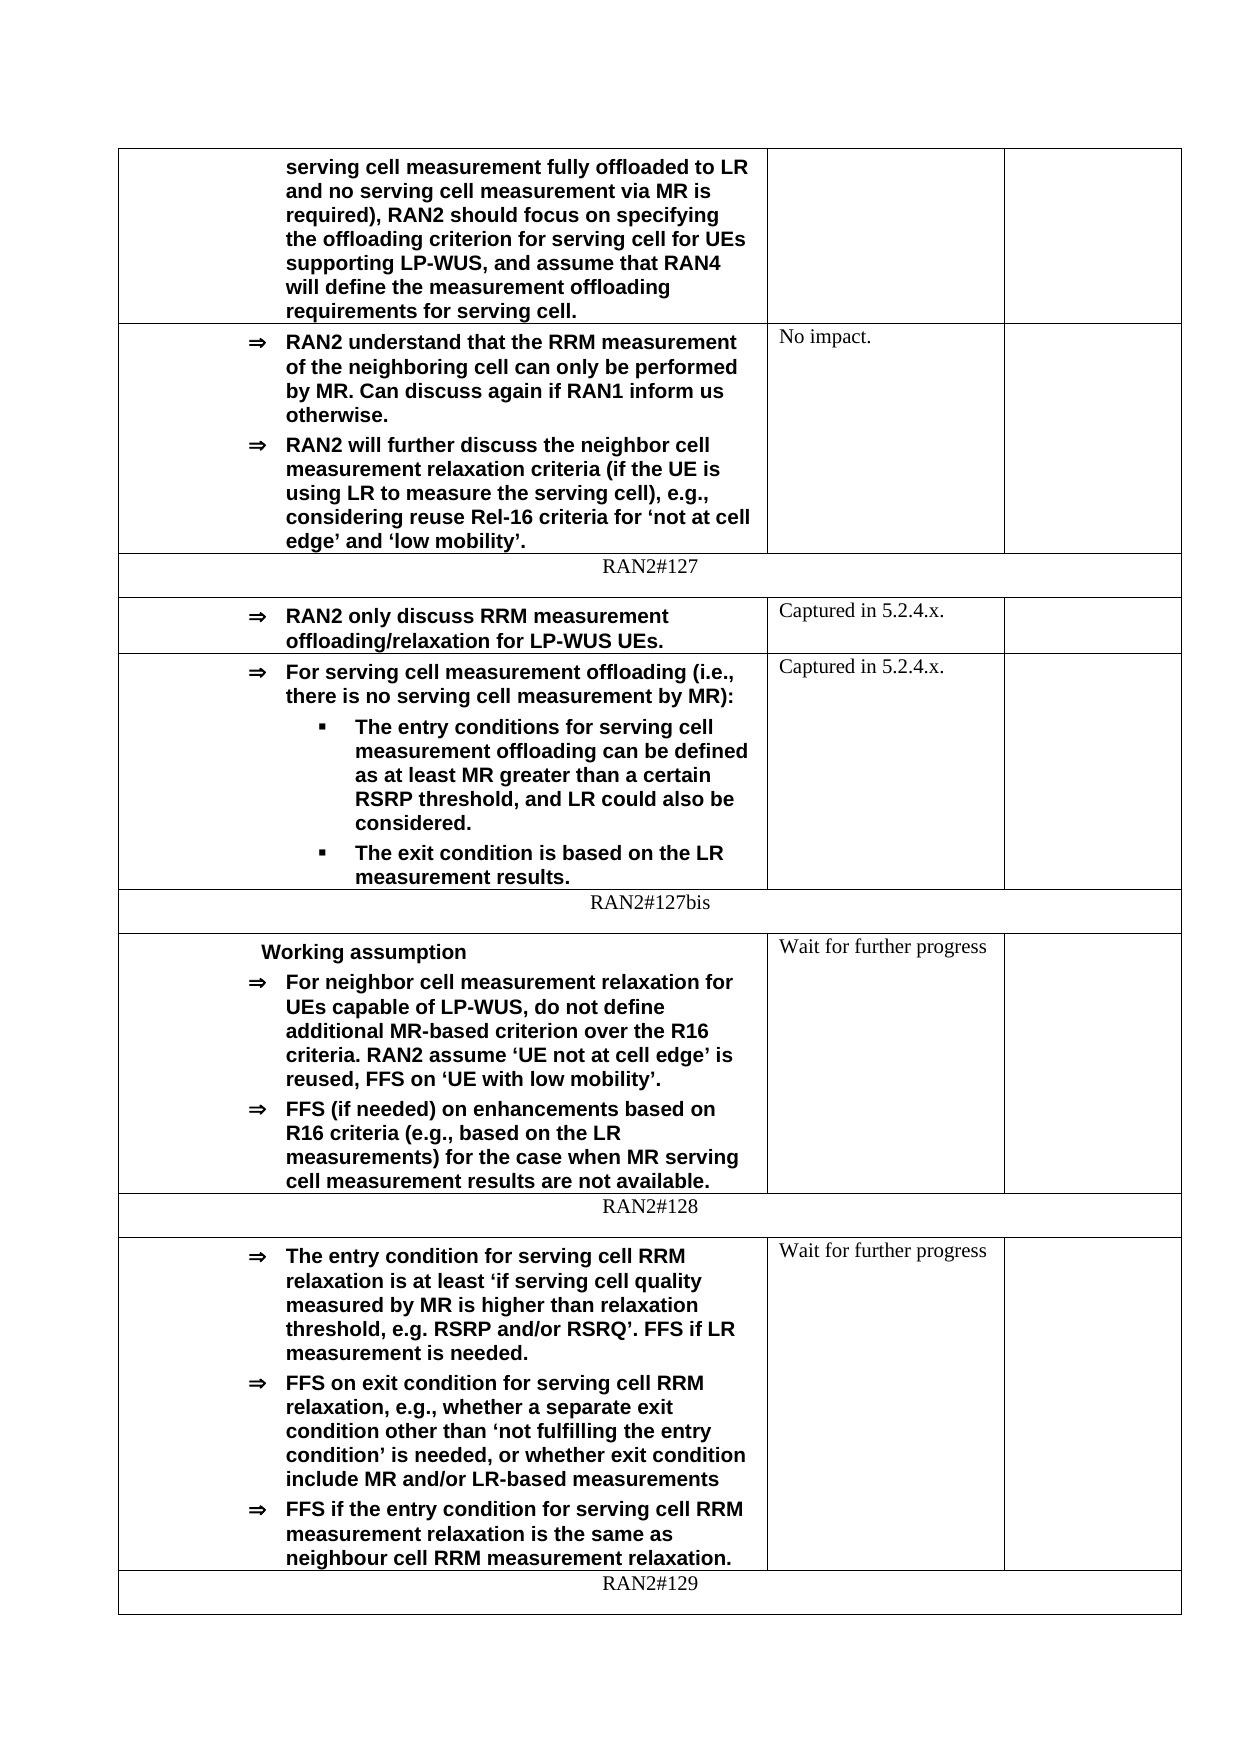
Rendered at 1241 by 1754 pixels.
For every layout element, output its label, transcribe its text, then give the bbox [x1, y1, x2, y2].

table_cell RAN2 understand that the RRM measurement of the neighboring cell can only be performed by MR. Can discuss again if RAN1 inform us otherwise. RAN2 will further discuss the neighbor cell measurement relaxation criteria (if the UE is using LR to measure the serving cell), e.g., considering reuse Rel-16 criteria for ‘not at cell edge’ and ‘low mobility’. [119, 324, 767, 553]
table_cell The entry condition for serving cell RRM relaxation is at least ‘if serving cell quality measured by MR is higher than relaxation threshold, e.g. RSRP and/or RSRQ’. FFS if LR measurement is needed. FFS on exit condition for serving cell RRM relaxation, e.g., whether a separate exit condition other than ‘not fulfilling the entry condition’ is needed, or whether exit condition include MR and/or LR-based measurements FFS if the entry condition for serving cell RRM measurement relaxation is the same as neighbour cell RRM measurement relaxation. [119, 1238, 767, 1569]
table_cell Captured in 5.2.4.x. [768, 654, 1004, 889]
table_cell [1005, 598, 1181, 652]
table_cell [1005, 324, 1181, 553]
table_cell RAN2#128 [119, 1194, 1181, 1237]
table_cell For serving cell measurement offloading (i.e., there is no serving cell measurement by MR): The entry conditions for serving cell measurement offloading can be defined as at least MR greater than a certain RSRP threshold, and LR could also be considered. The exit condition is based on the LR measurement results. [119, 654, 767, 889]
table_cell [768, 149, 1004, 323]
table_cell Captured in 5.2.4.x. [768, 598, 1004, 652]
table_cell No impact. [768, 324, 1004, 553]
table_cell RAN2#129 [119, 1571, 1181, 1613]
table_cell Wait for further progress [768, 1238, 1004, 1569]
table_cell RAN2#127bis [119, 890, 1181, 932]
table_cell [1005, 654, 1181, 889]
table_cell [1005, 934, 1181, 1193]
table_cell RAN2#127 [119, 554, 1181, 597]
table_cell [1005, 1238, 1181, 1569]
table_cell [1005, 149, 1181, 323]
table_cell Wait for further progress [768, 934, 1004, 1193]
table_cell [119, 149, 767, 323]
table_cell Working assumption For neighbor cell measurement relaxation for UEs capable of LP-WUS, do not define additional MR-based criterion over the R16 criteria. RAN2 assume ‘UE not at cell edge’ is reused, FFS on ‘UE with low mobility’. FFS (if needed) on enhancements based on R16 criteria (e.g., based on the LR measurements) for the case when MR serving cell measurement results are not available. [119, 934, 767, 1193]
table_cell RAN2 only discuss RRM measurement offloading/relaxation for LP-WUS UEs. [119, 598, 767, 652]
